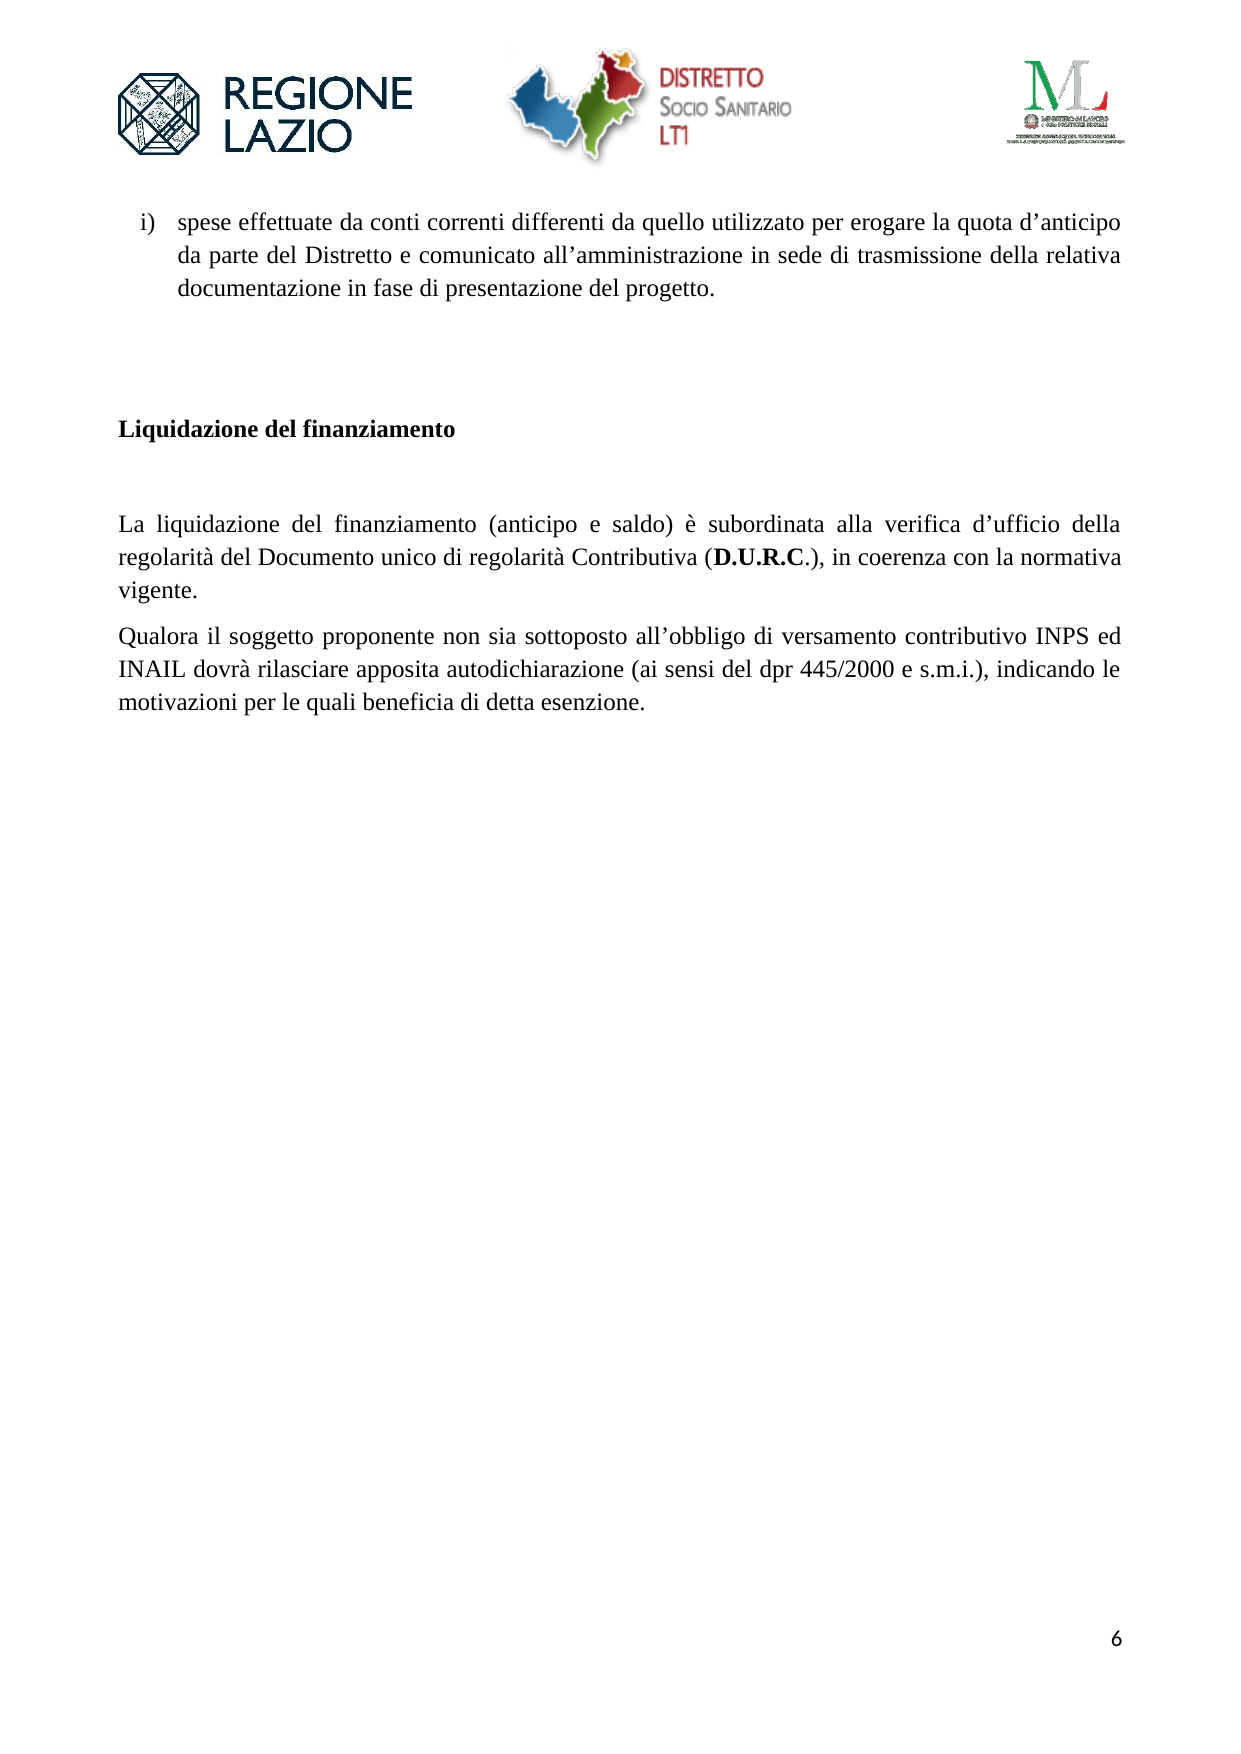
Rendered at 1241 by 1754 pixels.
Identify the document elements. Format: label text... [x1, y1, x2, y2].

text Qualora il soggetto proponente non sia sottoposto all’obbligo di versamento contributivo INPS ed INAIL dovrà rilasciare apposita autodichiarazione (ai sensi del dpr 445/2000 e s.m.i.), indicando le motivazioni per le quali beneficia di detta esenzione. [118, 621, 1122, 716]
text Liquidazione del finanziamento [118, 414, 1122, 443]
picture [996, 52, 1132, 163]
picture [494, 40, 802, 178]
list spese effettuate da conti correnti differenti da quello utilizzato per erogare la quota d’anticipo da parte del Distretto e comunicato all’amministrazione in sede di trasmissione della relativa documentazione in fase di presentazione del progetto. [140, 207, 1122, 302]
picture [118, 73, 412, 155]
text La liquidazione del finanziamento (anticipo e saldo) è subordinata alla verifica d’ufficio della regolarità del Documento unico di regolarità Contributiva (D.U.R.C.), in coerenza con la normativa vigente. [118, 509, 1122, 604]
